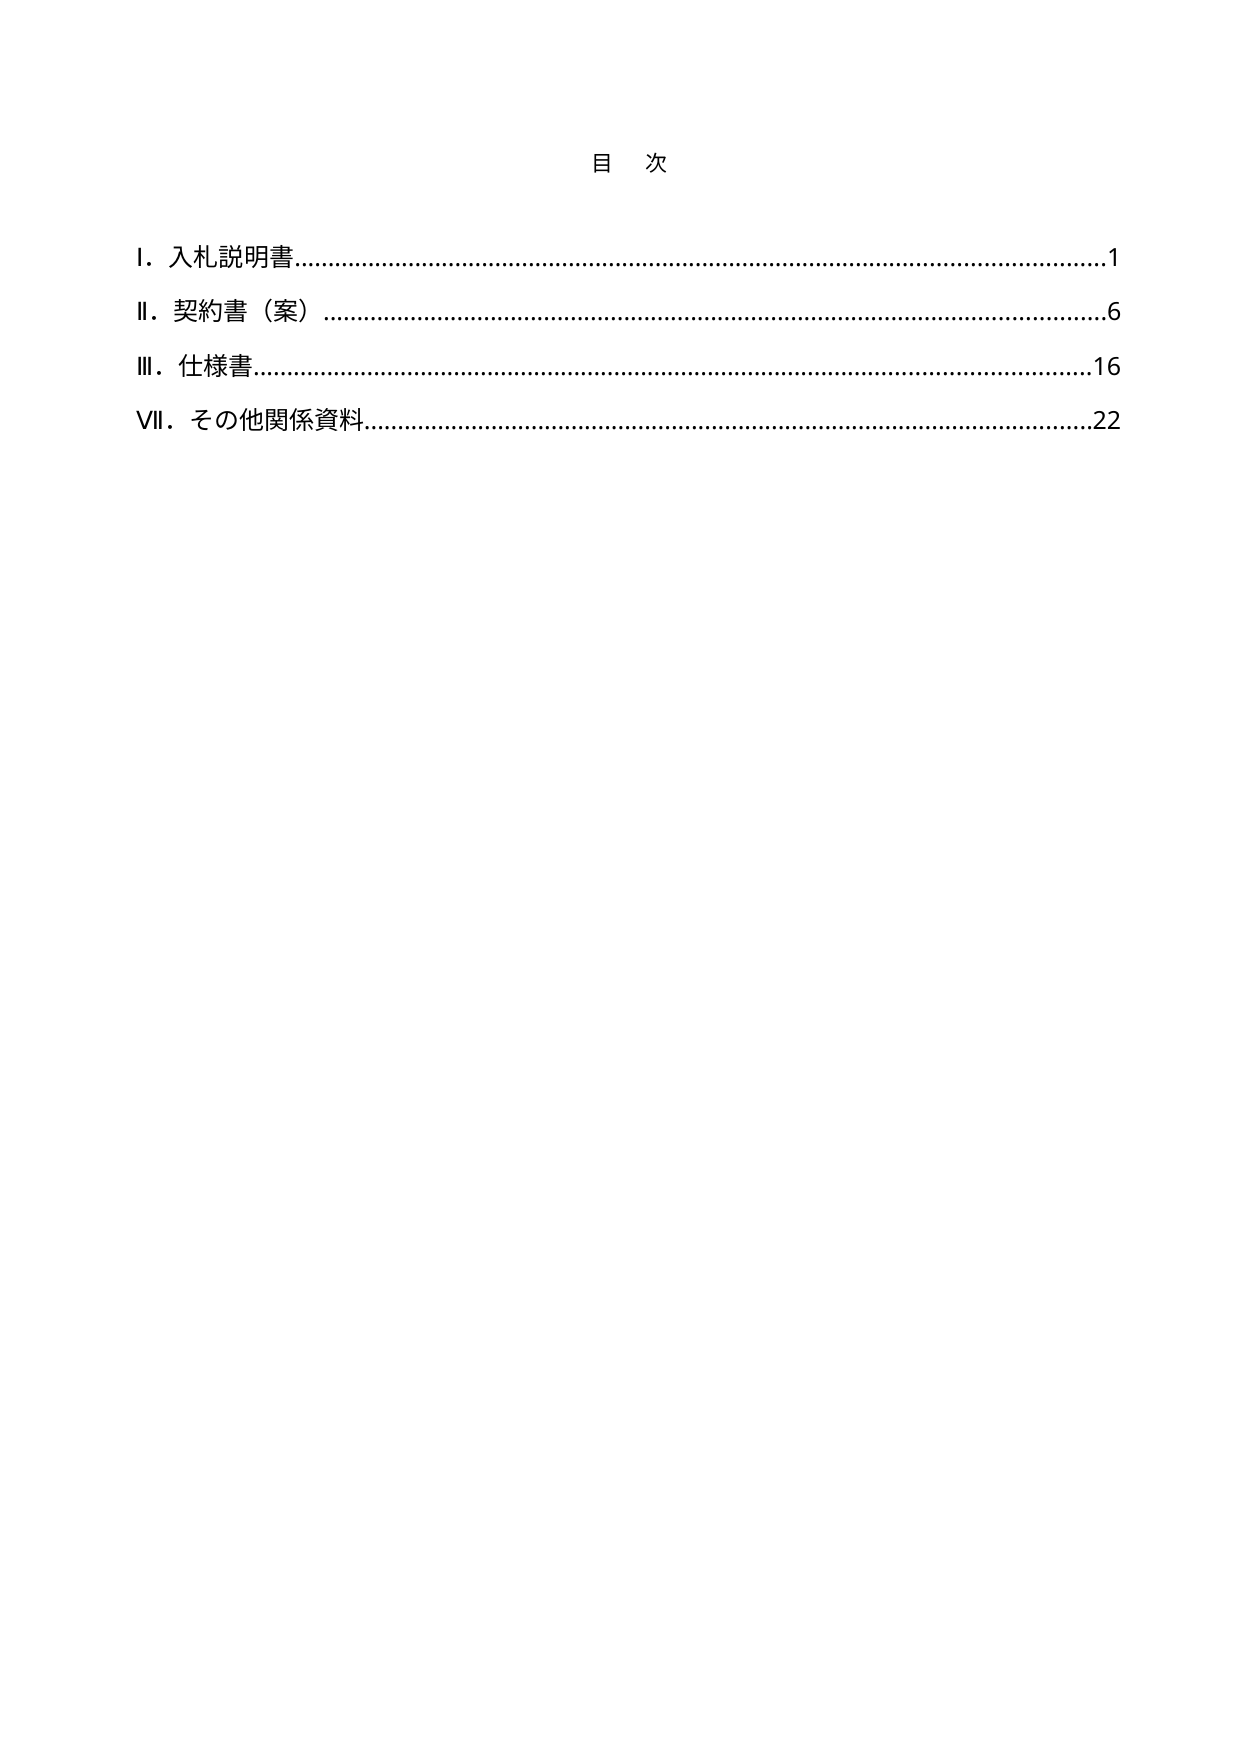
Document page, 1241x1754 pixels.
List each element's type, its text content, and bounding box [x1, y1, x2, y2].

text Ⅱ．契約書（案） 6 [136, 292, 1122, 328]
text 目次 [136, 146, 1122, 178]
text Ⅰ．入札説明書 1 [136, 237, 1122, 273]
text Ⅲ．仕様書 16 [136, 346, 1122, 382]
text Ⅶ．その他関係資料 22 [136, 400, 1122, 437]
